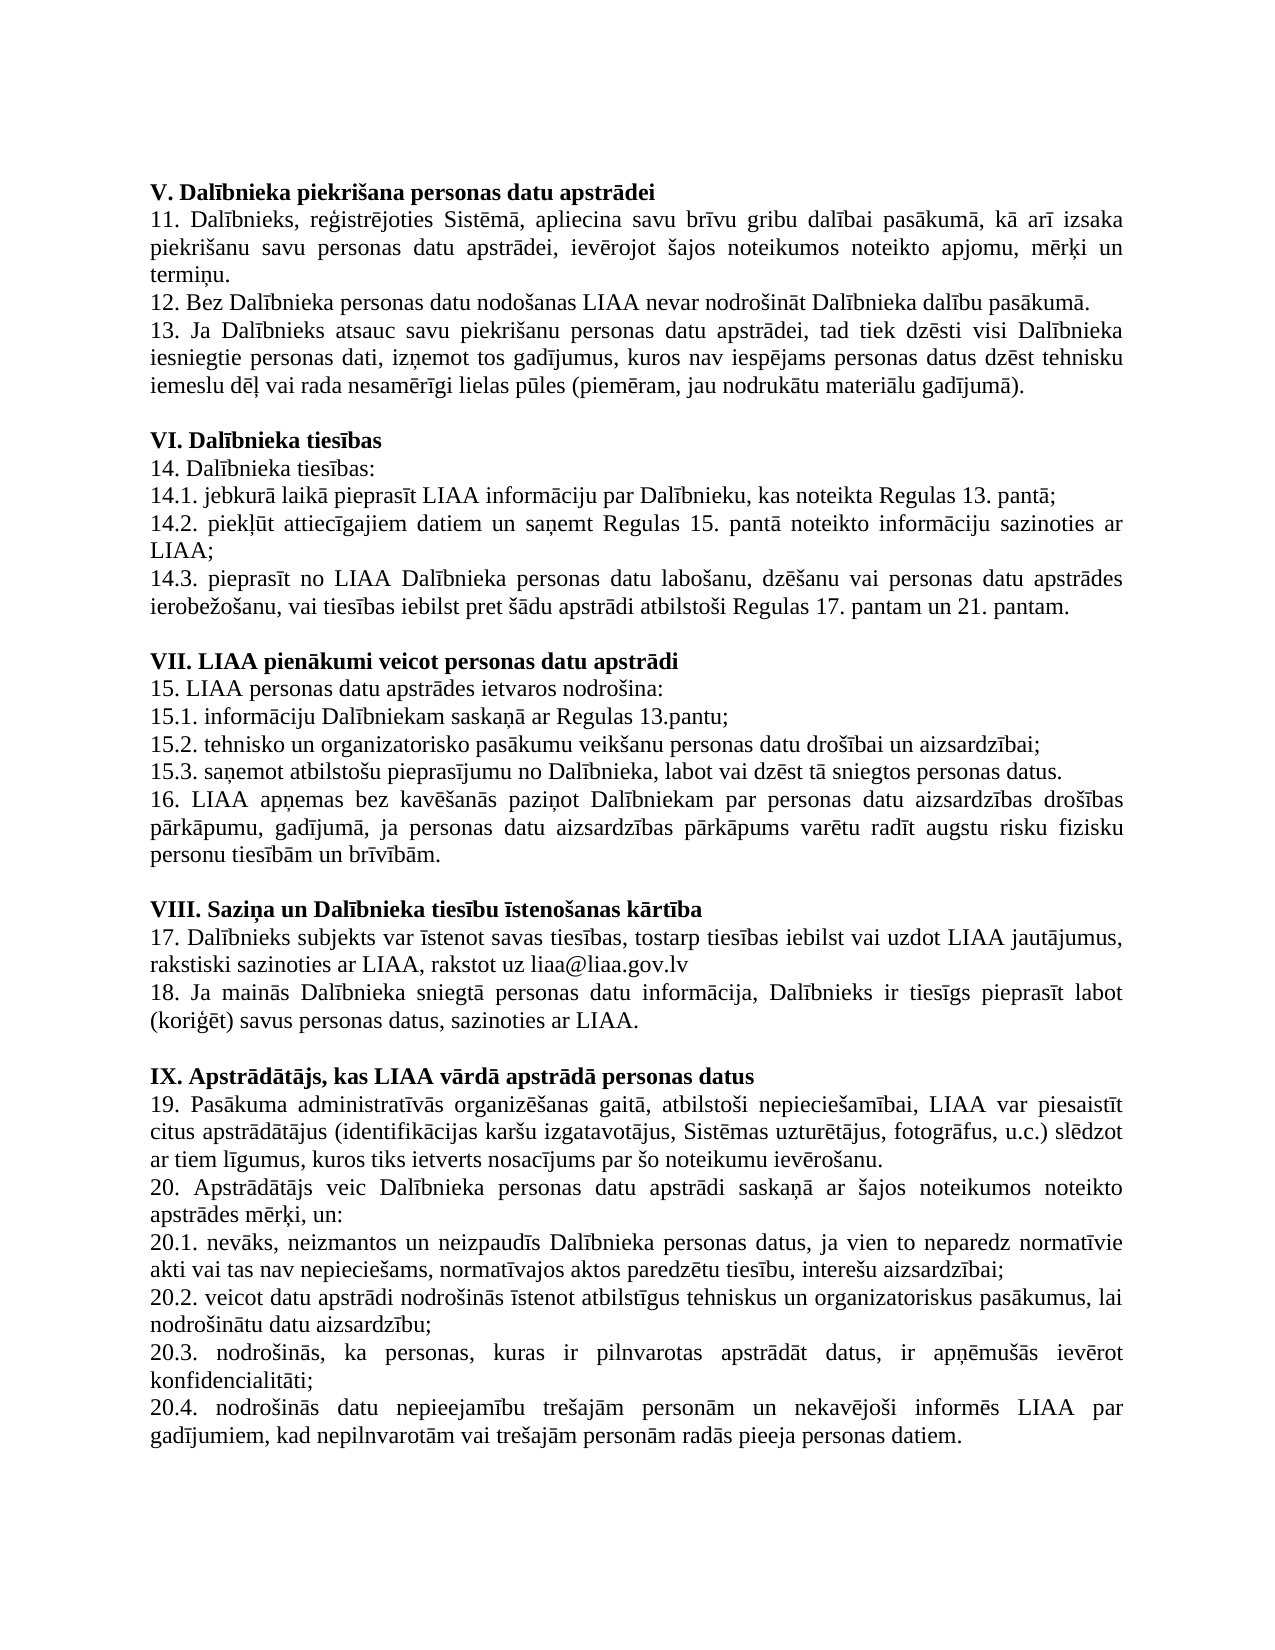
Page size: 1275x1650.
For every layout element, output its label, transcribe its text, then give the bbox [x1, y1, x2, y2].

text 15.2. tehnisko un organizatorisko pasākumu veikšanu personas datu drošībai un aizsardzībai; [150, 730, 1125, 757]
text 13. Ja Dalībnieks atsauc savu piekrišanu personas datu apstrādei, tad tiek dzēsti visi Dalībnieka iesniegtie personas dati, izņemot tos gadījumus, kuros nav iespējams personas datus dzēst tehnisku iemeslu dēļ vai rada nesamērīgi lielas pūles (piemēram, jau nodrukātu materiālu gadījumā). [150, 316, 1125, 398]
text 12. Bez Dalībnieka personas datu nodošanas LIAA nevar nodrošināt Dalībnieka dalību pasākumā. [150, 288, 1125, 316]
text 17. Dalībnieks subjekts var īstenot savas tiesības, tostarp tiesības iebilst vai uzdot LIAA jautājumus, rakstiski sazinoties ar LIAA, rakstot uz liaa@liaa.gov.lv [150, 923, 1125, 978]
text 15.1. informāciju Dalībniekam saskaņā ar Regulas 13.pantu; [150, 702, 1125, 730]
text 15. LIAA personas datu apstrādes ietvaros nodrošina: [150, 674, 1125, 702]
text 16. LIAA apņemas bez kavēšanās paziņot Dalībniekam par personas datu aizsardzības drošības pārkāpumu, gadījumā, ja personas datu aizsardzības pārkāpums varētu radīt augstu risku fizisku personu tiesībām un brīvībām. [150, 785, 1125, 868]
text 19. Pasākuma administratīvās organizēšanas gaitā, atbilstoši nepieciešamībai, LIAA var piesaistīt citus apstrādātājus (identifikācijas karšu izgatavotājus, Sistēmas uzturētājus, fotogrāfus, u.c.) slēdzot ar tiem līgumus, kuros tiks ietverts nosacījums par šo noteikumu ievērošanu. [150, 1090, 1125, 1172]
text 18. Ja mainās Dalībnieka sniegtā personas datu informācija, Dalībnieks ir tiesīgs pieprasīt labot (koriģēt) savus personas datus, sazinoties ar LIAA. [150, 978, 1125, 1033]
text VII. LIAA pienākumi veicot personas datu apstrādi [150, 647, 1125, 674]
text 20.2. veicot datu apstrādi nodrošinās īstenot atbilstīgus tehniskus un organizatoriskus pasākumus, lai nodrošinātu datu aizsardzību; [150, 1283, 1125, 1338]
text VIII. Saziņa un Dalībnieka tiesību īstenošanas kārtība [150, 895, 1125, 923]
text 14. Dalībnieka tiesības: [150, 454, 1125, 481]
text 11. Dalībnieks, reģistrējoties Sistēmā, apliecina savu brīvu gribu dalībai pasākumā, kā arī izsaka piekrišanu savu personas datu apstrādei, ievērojot šajos noteikumos noteikto apjomu, mērķi un termiņu. [150, 205, 1125, 288]
text VI. Dalībnieka tiesības [150, 426, 1125, 454]
text 20.3. nodrošinās, ka personas, kuras ir pilnvarotas apstrādāt datus, ir apņēmušās ievērot konfidencialitāti; [150, 1338, 1125, 1393]
text 14.3. pieprasīt no LIAA Dalībnieka personas datu labošanu, dzēšanu vai personas datu apstrādes ierobežošanu, vai tiesības iebilst pret šādu apstrādi atbilstoši Regulas 17. pantam un 21. pantam. [150, 564, 1125, 619]
text 20.1. nevāks, neizmantos un neizpaudīs Dalībnieka personas datus, ja vien to neparedz normatīvie akti vai tas nav nepieciešams, normatīvajos aktos paredzētu tiesību, interešu aizsardzībai; [150, 1228, 1125, 1283]
text 14.2. piekļūt attiecīgajiem datiem un saņemt Regulas 15. pantā noteikto informāciju sazinoties ar LIAA; [150, 509, 1125, 564]
text 14.1. jebkurā laikā pieprasīt LIAA informāciju par Dalībnieku, kas noteikta Regulas 13. pantā; [150, 481, 1125, 509]
text 20.4. nodrošinās datu nepieejamību trešajām personām un nekavējoši informēs LIAA par gadījumiem, kad nepilnvarotām vai trešajām personām radās pieeja personas datiem. [150, 1393, 1125, 1448]
text 15.3. saņemot atbilstošu pieprasījumu no Dalībnieka, labot vai dzēst tā sniegtos personas datus. [150, 757, 1125, 785]
text IX. Apstrādātājs, kas LIAA vārdā apstrādā personas datus [150, 1062, 1125, 1090]
text V. Dalībnieka piekrišana personas datu apstrādei [150, 178, 1125, 205]
text 20. Apstrādātājs veic Dalībnieka personas datu apstrādi saskaņā ar šajos noteikumos noteikto apstrādes mērķi, un: [150, 1172, 1125, 1228]
